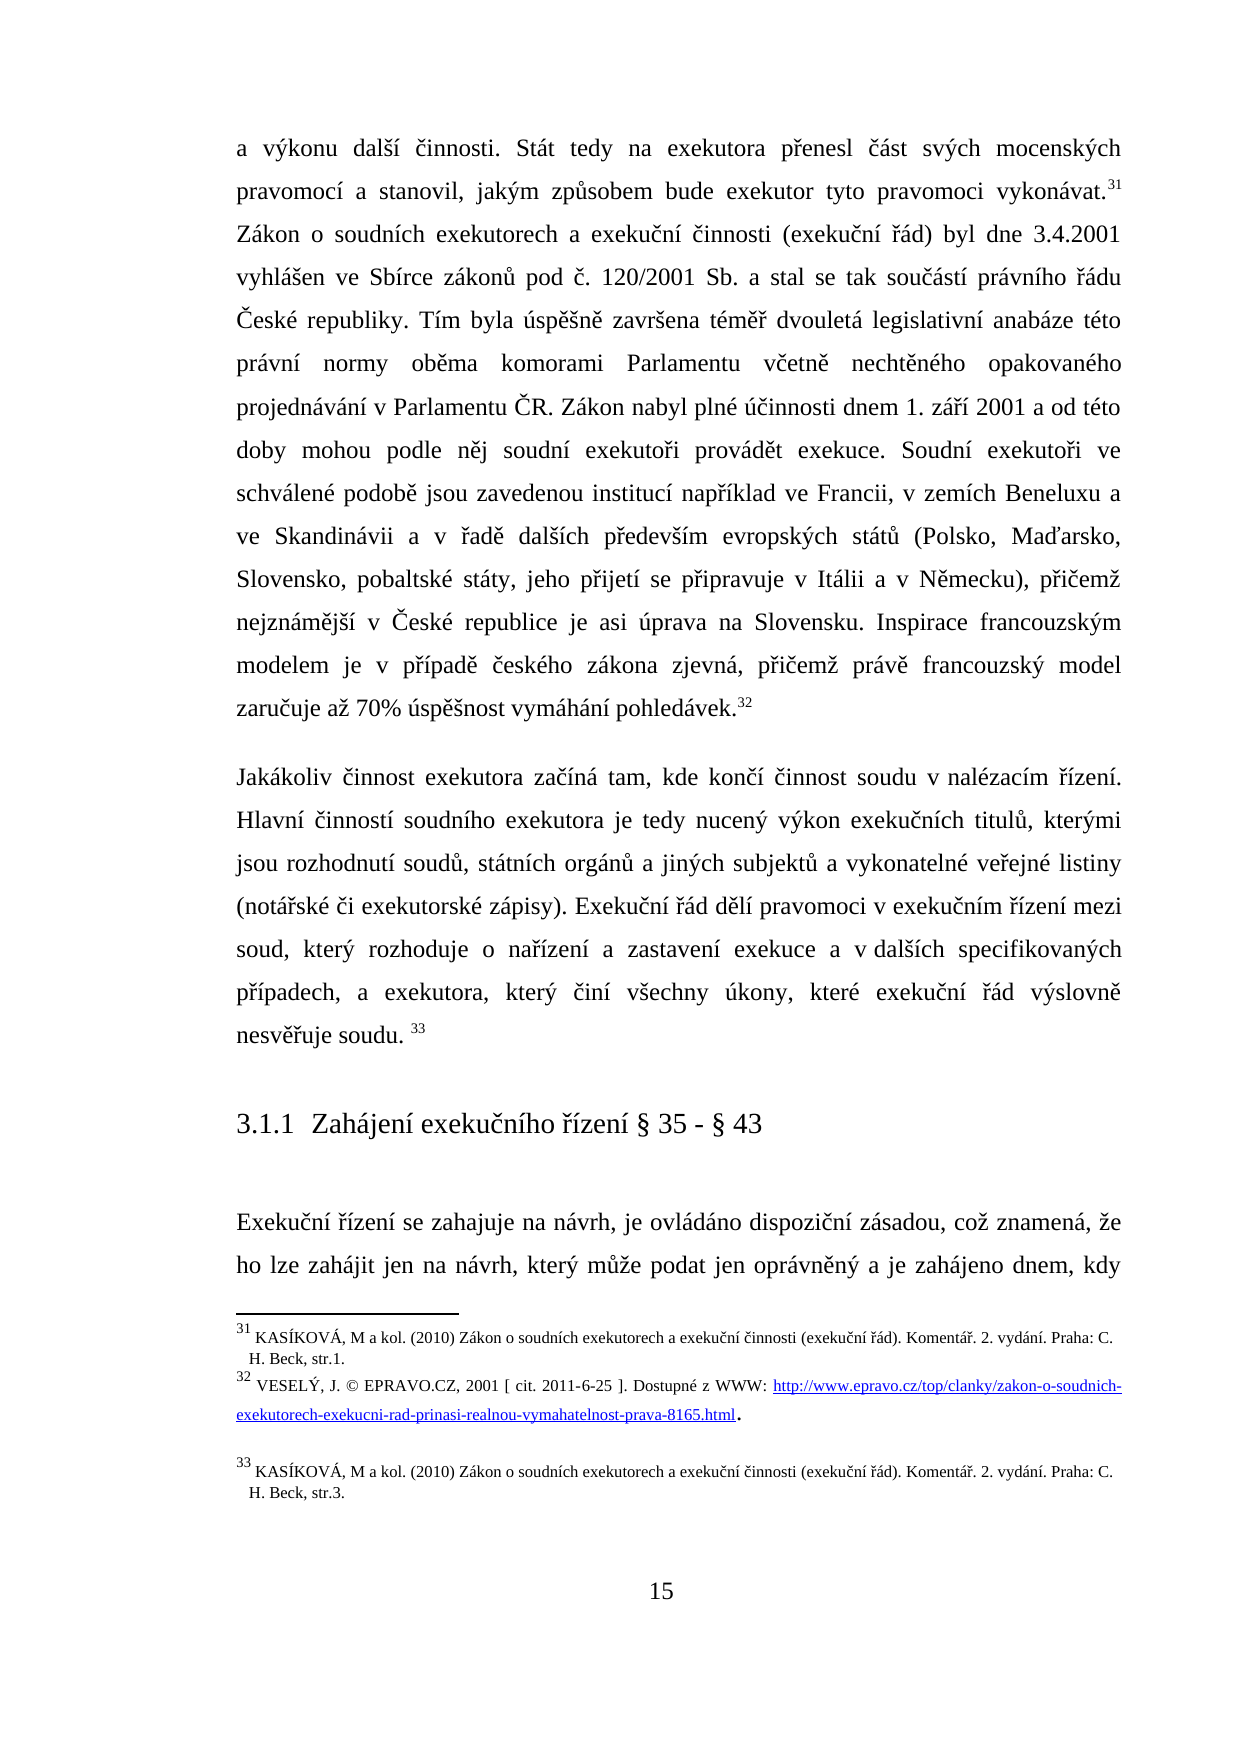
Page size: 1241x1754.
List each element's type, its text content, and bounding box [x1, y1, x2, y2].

text Jakákoliv činnost exekutora začíná tam, kde končí činnost soudu v nalézacím řízení. Hlavní činností soudního exekutora je tedy nucený výkon exekučních titulů, kterými jsou rozhodnutí soudů, státních orgánů a jiných subjektů a vykonatelné veřejné listiny (notářské či exekutorské zápisy). Exekuční řád dělí pravomoci v exekučním řízení mezi soud, který rozhoduje o nařízení a zastavení exekuce a v dalších specifikovaných případech, a exekutora, který činí všechny úkony, které exekuční řád výslovně nesvěřuje soudu. [236, 762, 1122, 1049]
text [236, 133, 1122, 722]
subtitle Zahájení exekučního řízení § 35 - § 43 [236, 1107, 1122, 1140]
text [236, 1207, 1122, 1279]
